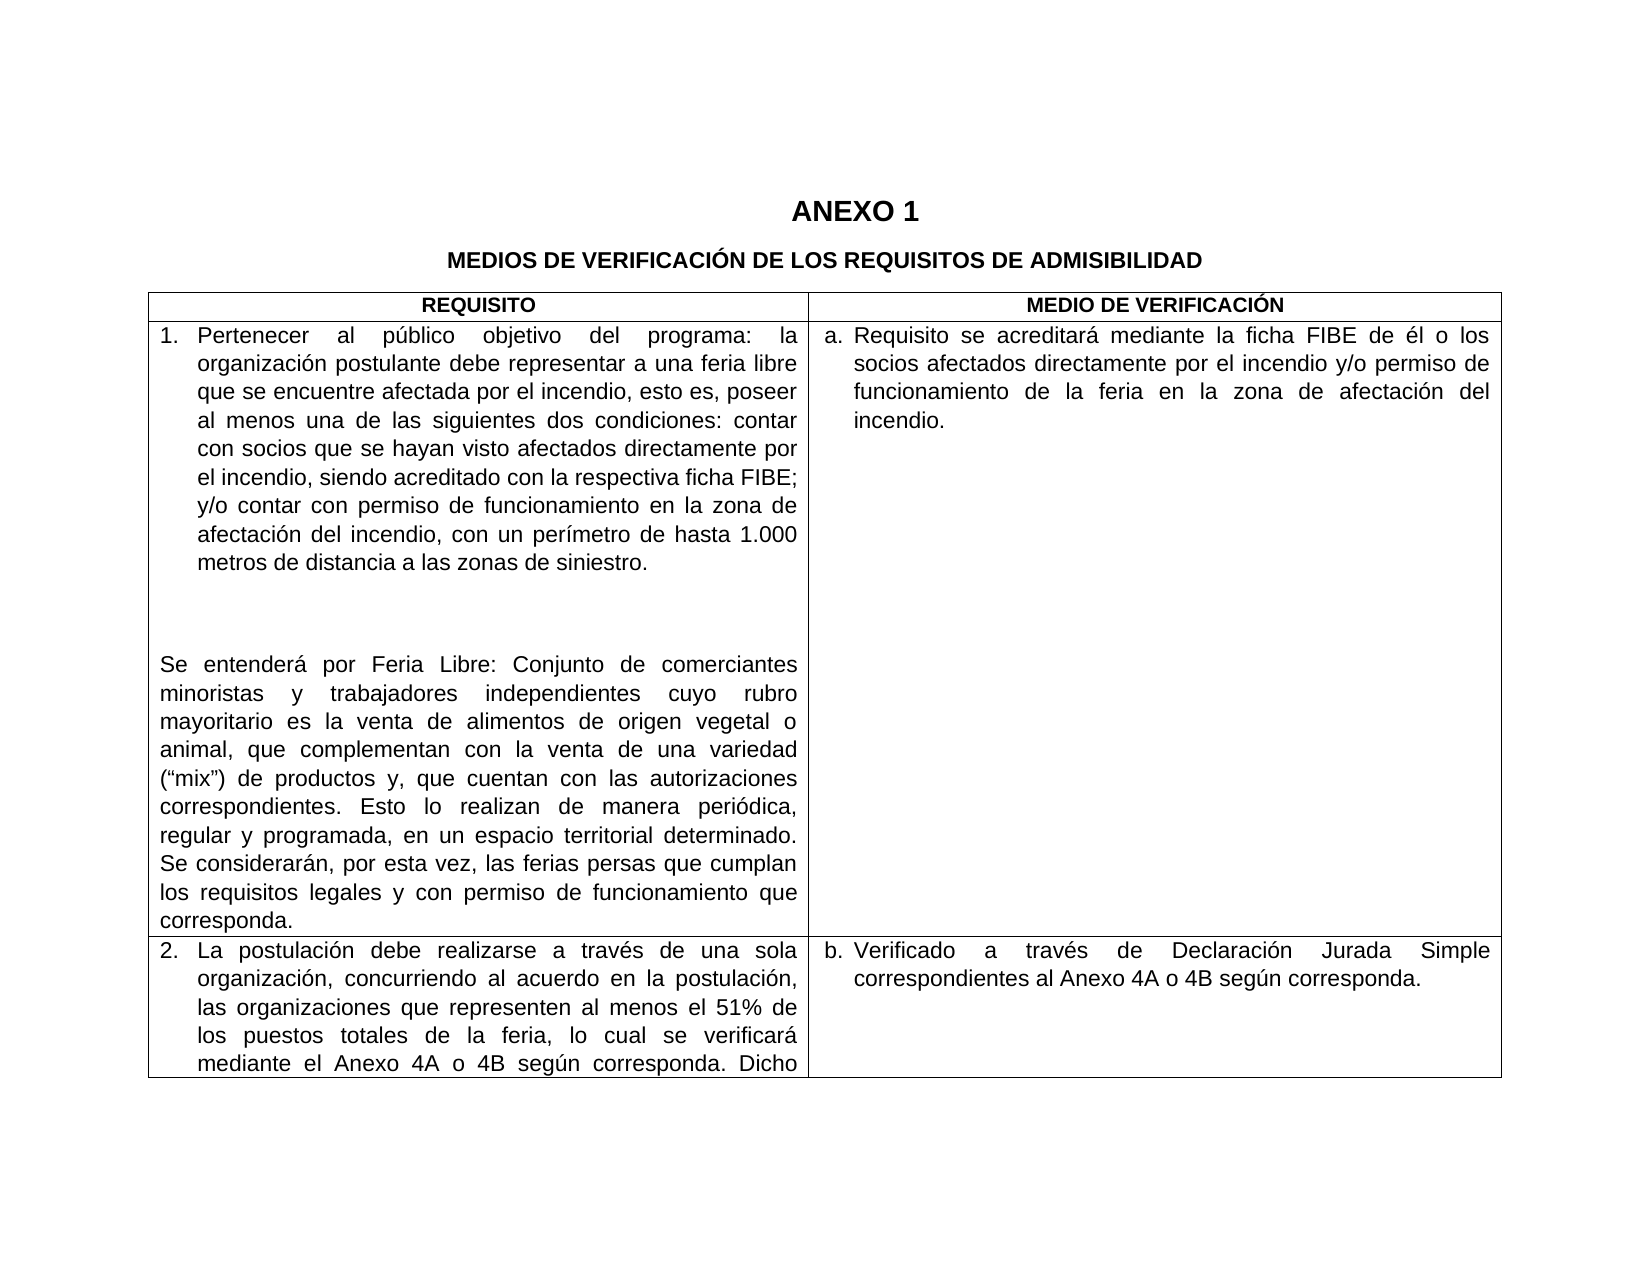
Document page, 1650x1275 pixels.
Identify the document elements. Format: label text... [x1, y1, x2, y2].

text MEDIOS DE VERIFICACIÓN DE LOS REQUISITOS DE ADMISIBILIDAD [148, 247, 1502, 273]
table_cell Pertenecer al público objetivo del programa: la organización postulante debe representar a una feria libre que se encuentre afectada por el incendio, esto es, poseer al menos una de las siguientes dos condiciones: contar con socios que se hayan visto afectados directamente por el incendio, siendo acreditado con la respectiva ficha FIBE; y/o contar con permiso de funcionamiento en la zona de afectación del incendio, con un perímetro de hasta 1.000 metros de distancia a las zonas de siniestro. Se entenderá por Feria Libre: Conjunto de comerciantes minoristas y trabajadores independientes cuyo rubro mayoritario es la venta de alimentos de origen vegetal o animal, que complementan con la venta de una variedad (“mix”) de productos y, que cuentan con las autorizaciones correspondientes. Esto lo realizan de manera periódica, regular y programada, en un espacio territorial determinado. Se considerarán, por esta vez, las ferias persas que cumplan los requisitos legales y con permiso de funcionamiento que corresponda. [149, 322, 808, 936]
table_cell Requisito se acreditará mediante la ficha FIBE de él o los socios afectados directamente por el incendio y/o permiso de funcionamiento de la feria en la zona de afectación del incendio. [809, 322, 1501, 936]
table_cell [149, 937, 808, 1077]
table_header MEDIO DE VERIFICACIÓN [809, 293, 1501, 321]
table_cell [809, 937, 1501, 1077]
subtitle ANEXO 1 [208, 194, 1502, 227]
table_header REQUISITO [149, 293, 808, 321]
